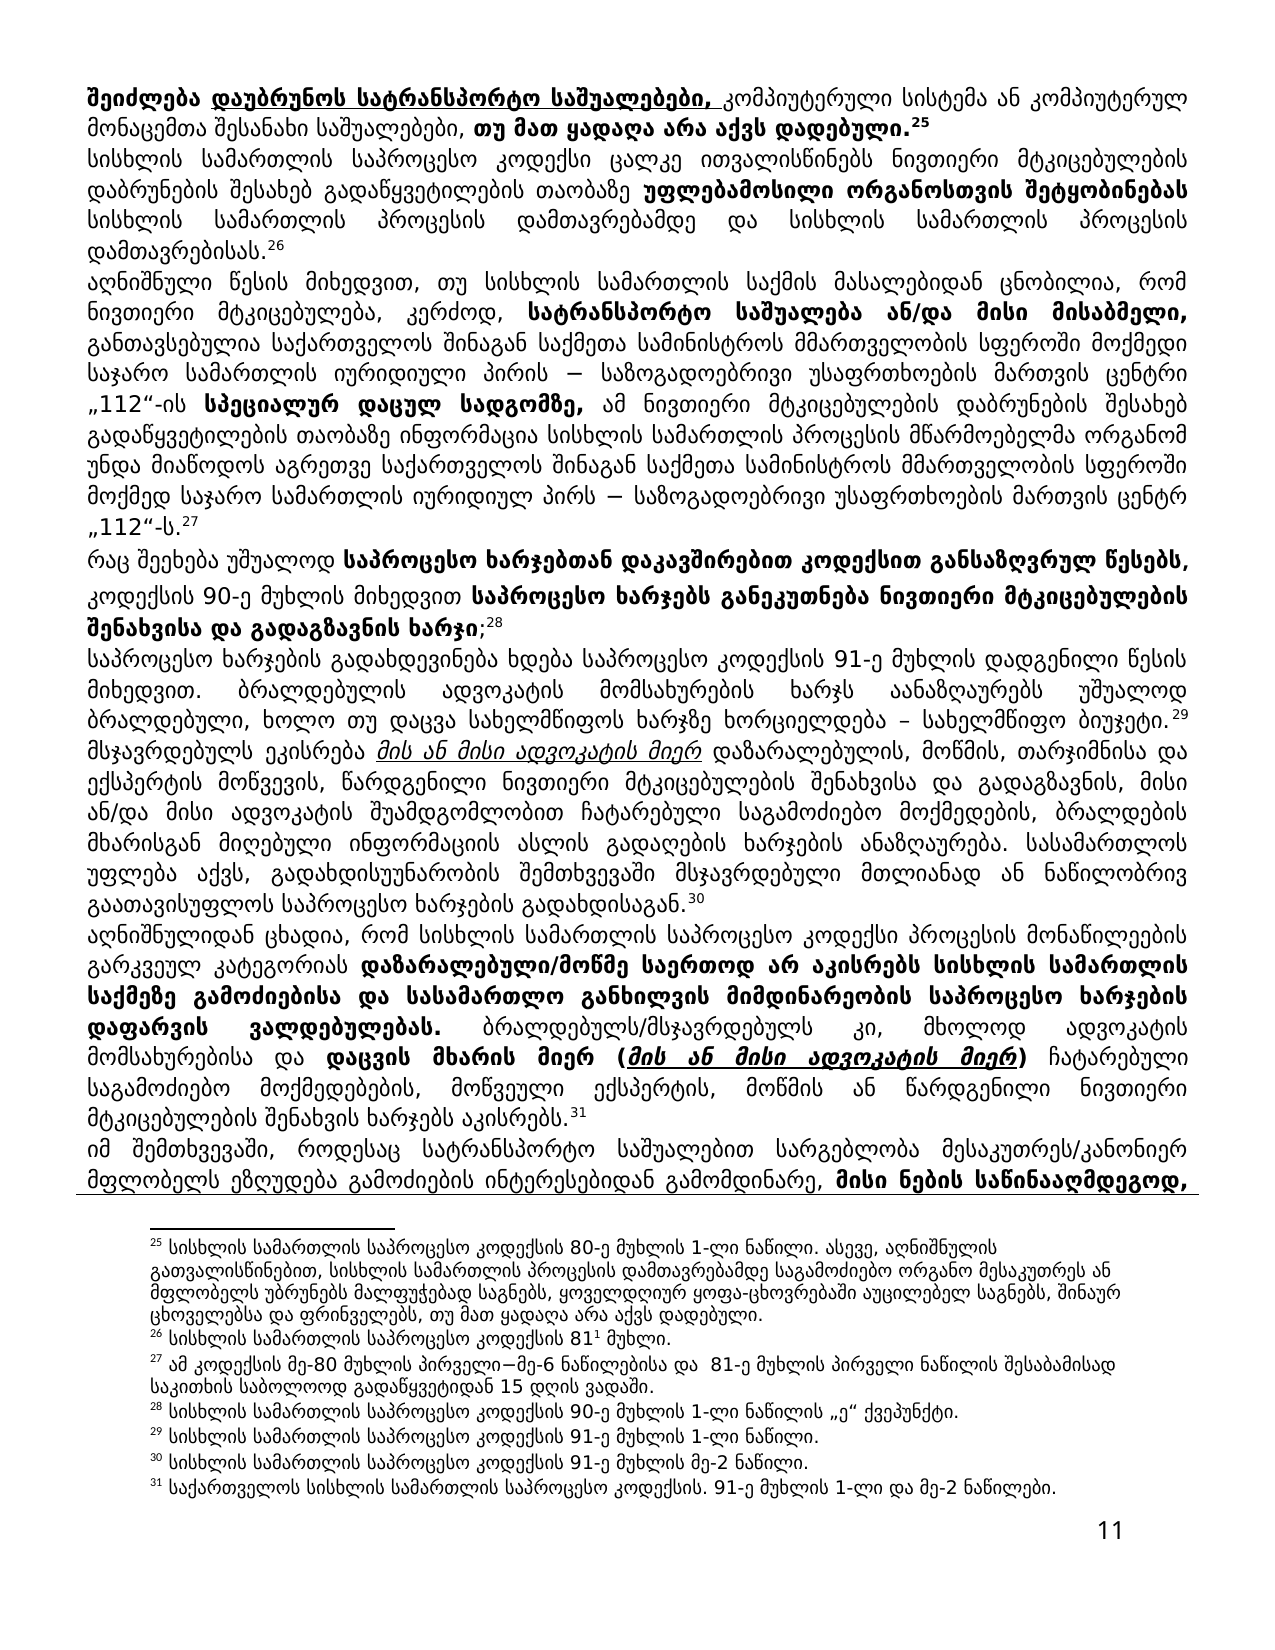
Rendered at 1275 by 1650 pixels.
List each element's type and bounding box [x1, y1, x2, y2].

table_header [76, 85, 1199, 1193]
